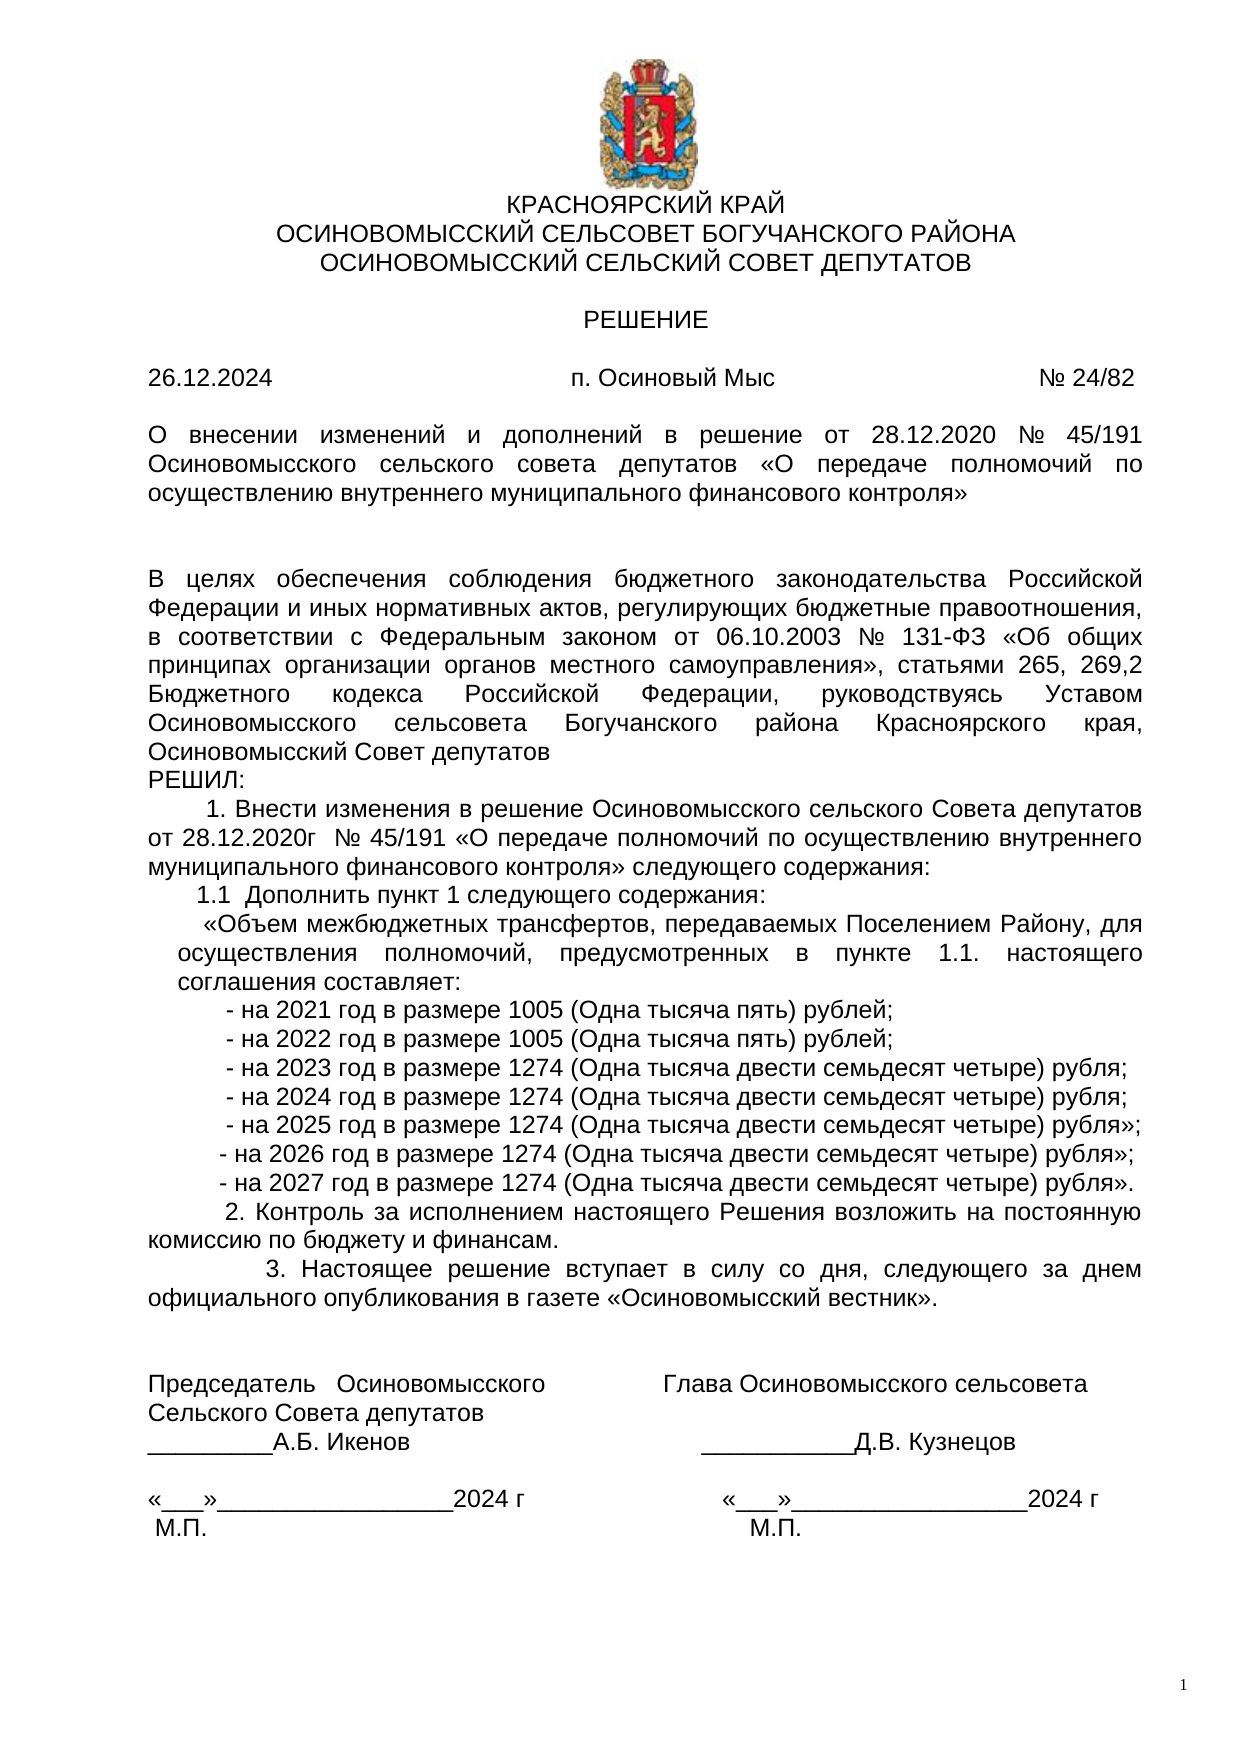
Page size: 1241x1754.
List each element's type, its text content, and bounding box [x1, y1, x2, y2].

text «___»_________________2024 г «___»_________________2024 г [148, 1484, 1144, 1513]
picture [599, 59, 698, 191]
text В целях обеспечения соблюдения бюджетного законодательства Российской Федерации и иных нормативных актов, регулирующих бюджетные правоотношения, в соответствии с Федеральным законом от 06.10.2003 № 131-ФЗ «Об общих принципах организации органов местного самоуправления», статьями 265, 269,2 Бюджетного кодекса Российской Федерации, руководствуясь Уставом Осиновомысского сельсовета Богучанского района Красноярского края, Осиновомысский Совет депутатов [148, 564, 1144, 765]
text 1. Внести изменения в решение Осиновомысского сельского Совета депутатов от 28.12.2020г № 45/191 «О передаче полномочий по осуществлению внутреннего муниципального финансового контроля» следующего содержания: [148, 794, 1144, 880]
text - на 2022 год в размере 1005 (Одна тысяча пять) рублей; [177, 1024, 1144, 1053]
text КРАСНОЯРСКИЙ КРАЙ [148, 190, 1144, 219]
text 26.12.2024 п. Осиновый Мыс № 24/82 [148, 363, 1144, 392]
text - на 2024 год в размере 1274 (Одна тысяча двести семьдесят четыре) рубля; [177, 1082, 1144, 1110]
text ОСИНОВОМЫССКИЙ СЕЛЬСКИЙ СОВЕТ ДЕПУТАТОВ [148, 248, 1144, 277]
text Сельского Совета депутатов [148, 1398, 1144, 1427]
text 1.1 Дополнить пункт 1 следующего содержания: [148, 880, 1144, 909]
text О внесении изменений и дополнений в решение от 28.12.2020 № 45/191 Осиновомысского сельского совета депутатов «О передаче полномочий по осуществлению внутреннего муниципального финансового контроля» [148, 420, 1144, 507]
text - на 2026 год в размере 1274 (Одна тысяча двести семьдесят четыре) рубля»; [177, 1139, 1144, 1168]
text ОСИНОВОМЫССКИЙ СЕЛЬСОВЕТ БОГУЧАНСКОГО РАЙОНА [148, 219, 1144, 248]
text М.П. М.П. [148, 1513, 1144, 1542]
text _________А.Б. Икенов ___________Д.В. Кузнецов [148, 1427, 1144, 1455]
text РЕШИЛ: [148, 765, 1144, 794]
text 3. Настоящее решение вступает в силу со дня, следующего за днем официального опубликования в газете «Осиновомысский вестник». [148, 1254, 1144, 1312]
text - на 2027 год в размере 1274 (Одна тысяча двести семьдесят четыре) рубля». [177, 1168, 1144, 1197]
text - на 2021 год в размере 1005 (Одна тысяча пять) рублей; [177, 995, 1144, 1024]
list 2. Контроль за исполнением настоящего Решения возложить на постоянную комиссию по бюджету и финансам. [148, 1197, 1144, 1254]
text «Объем межбюджетных трансфертов, передаваемых Поселением Району, для осуществления полномочий, предусмотренных в пункте 1.1. настоящего соглашения составляет: [177, 909, 1144, 995]
text - на 2023 год в размере 1274 (Одна тысяча двести семьдесят четыре) рубля; [177, 1053, 1144, 1082]
text - на 2025 год в размере 1274 (Одна тысяча двести семьдесят четыре) рубля»; [177, 1110, 1144, 1139]
text РЕШЕНИЕ [148, 305, 1144, 334]
text Председатель Осиновомысского Глава Осиновомысского сельсовета [148, 1369, 1144, 1398]
